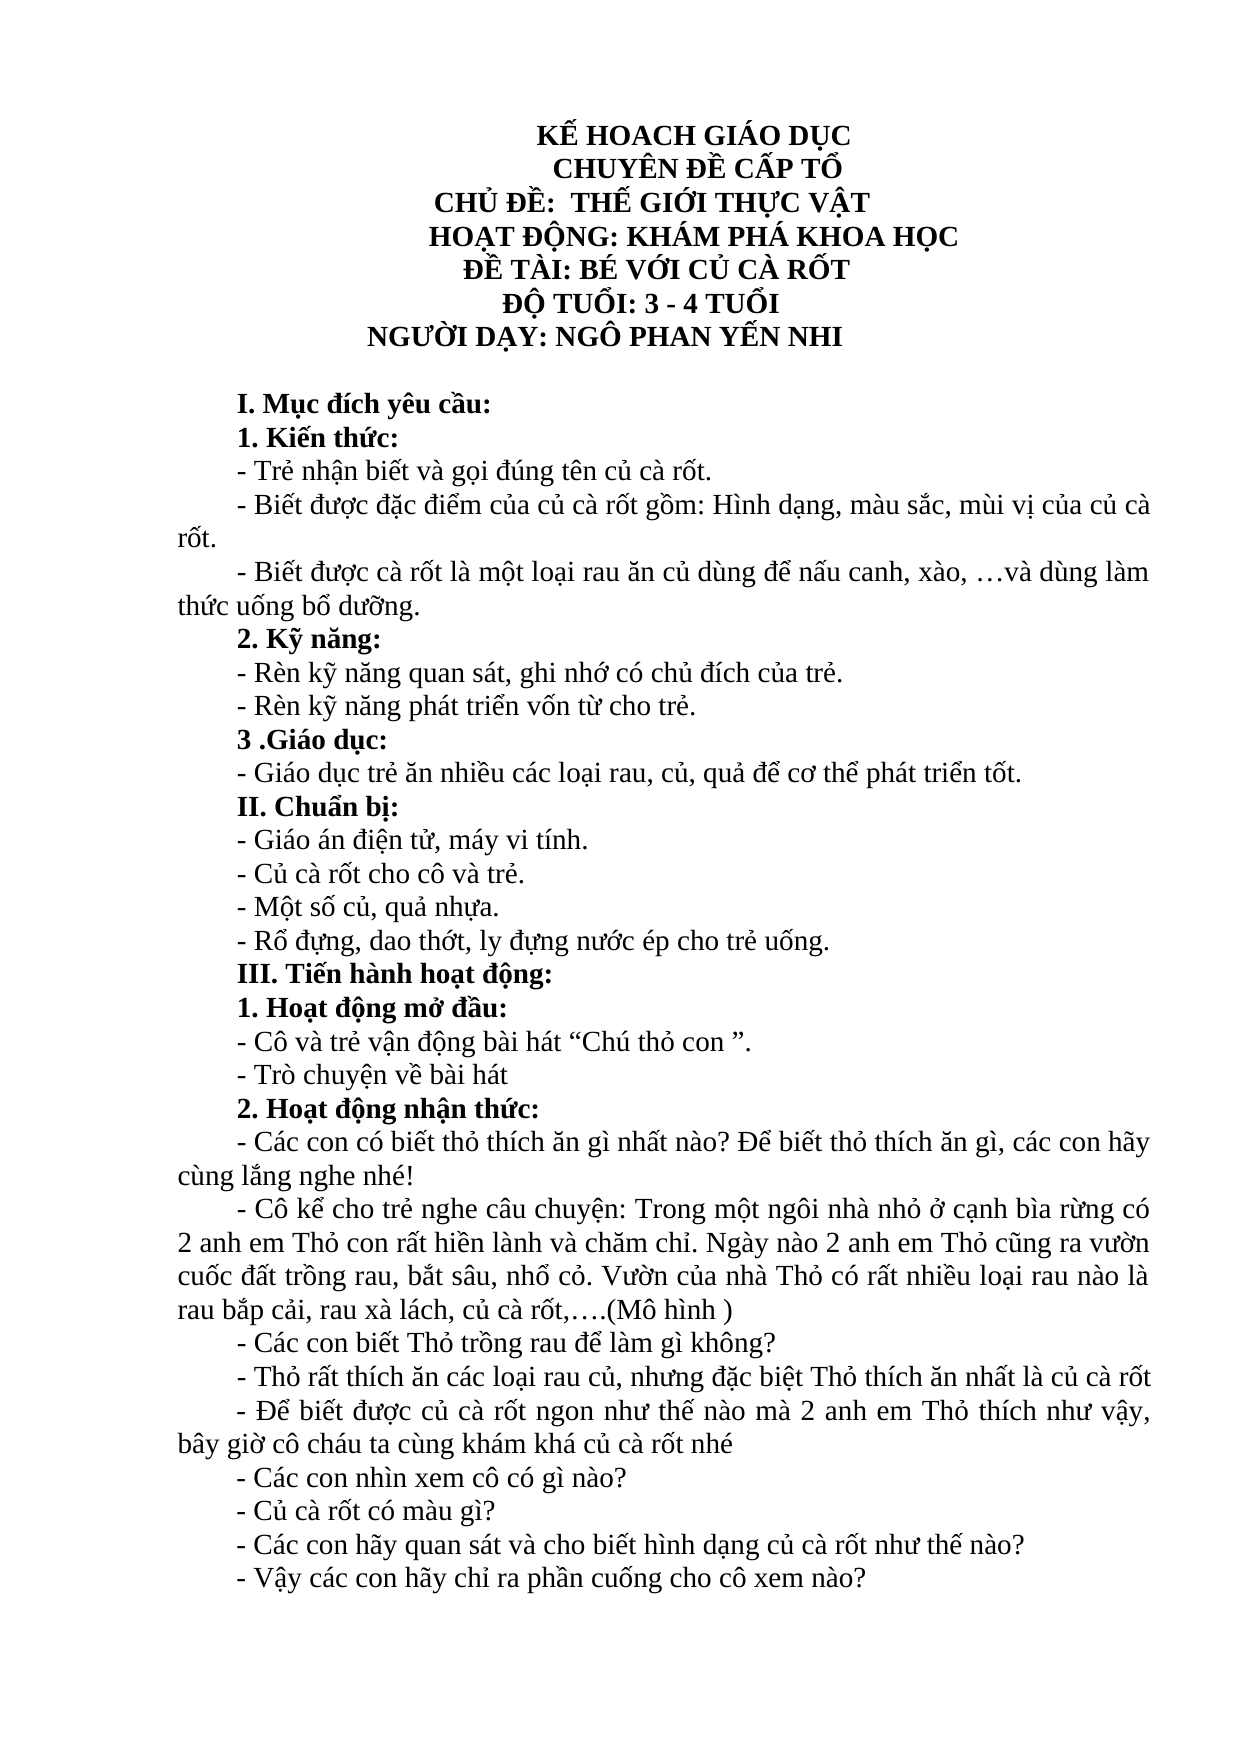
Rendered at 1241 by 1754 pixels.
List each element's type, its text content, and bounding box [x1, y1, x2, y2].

text - Vậy các con hãy chỉ ra phần cuống cho cô xem nào? [177, 1560, 1152, 1594]
text KẾ HOACH GIÁO DỤC [177, 118, 1152, 152]
text - Các con hãy quan sát và cho biết hình dạng củ cà rốt như thế nào? [177, 1527, 1152, 1560]
text 1. Hoạt động mở đầu: [215, 990, 1152, 1024]
text 2. Hoạt động nhận thức: [177, 1091, 1152, 1124]
text - Thỏ rất thích ăn các loại rau củ, nhưng đặc biệt Thỏ thích ăn nhất là củ cà rốt [177, 1359, 1152, 1393]
text - Cô kể cho trẻ nghe câu chuyện: Trong một ngôi nhà nhỏ ở cạnh bìa rừng có 2 anh em Thỏ con rất hiền lành và chăm chỉ. Ngày nào 2 anh em Thỏ cũng ra vườn cuốc đất trồng rau, bắt sâu, nhổ cỏ. Vườn của nhà Thỏ có rất nhiều loại rau nào là rau bắp cải, rau xà lách, củ cà rốt,….(Mô hình ) [177, 1191, 1152, 1326]
text - Giáo dục trẻ ăn nhiều các loại rau, củ, quả để cơ thể phát triển tốt. [215, 755, 1152, 789]
text - Củ cà rốt cho cô và trẻ. [215, 856, 1152, 889]
text - Các con có biết thỏ thích ăn gì nhất nào? Để biết thỏ thích ăn gì, các con hãy cùng lắng nghe nhé! [177, 1124, 1152, 1191]
text - Rèn kỹ năng quan sát, ghi nhớ có chủ đích của trẻ. [177, 655, 1152, 688]
text - Một số củ, quả nhựa. [215, 889, 1152, 923]
text - Cô và trẻ vận động bài hát “Chú thỏ con ”. [215, 1024, 1152, 1057]
text - Rổ đựng, dao thớt, ly đựng nước ép cho trẻ uống. [215, 923, 1152, 957]
text - Các con nhìn xem cô có gì nào? [177, 1460, 1152, 1493]
text 3 .Giáo dục: [177, 722, 1152, 755]
text - Các con biết Thỏ trồng rau để làm gì không? [177, 1326, 1152, 1359]
text - Trò chuyện về bài hát [215, 1057, 1152, 1091]
text CHỦ ĐỀ: THẾ GIỚI THỰC VẬT [177, 185, 1152, 219]
text - Rèn kỹ năng phát triển vốn từ cho trẻ. [177, 688, 1152, 722]
text - Giáo án điện tử, máy vi tính. [215, 822, 1152, 856]
text - Để biết được củ cà rốt ngon như thế nào mà 2 anh em Thỏ thích như vậy, bây giờ cô cháu ta cùng khám khá củ cà rốt nhé [177, 1393, 1152, 1460]
text - Biết được cà rốt là một loại rau ăn củ dùng để nấu canh, xào, …và dùng làm thức uống bổ dưỡng. [177, 554, 1152, 621]
text ĐỀ TÀI: BÉ VỚI CỦ CÀ RỐT [177, 252, 1152, 286]
text ĐỘ TUỔI: 3 - 4 TUỔI [177, 286, 1152, 319]
text I. Mục đích yêu cầu: [177, 386, 1152, 420]
text - Trẻ nhận biết và gọi đúng tên củ cà rốt. [177, 453, 1152, 487]
text CHUYÊN ĐỀ CẤP TỔ [177, 152, 1152, 185]
text - Củ cà rốt có màu gì? [177, 1493, 1152, 1527]
text NGƯỜI DẠY: NGÔ PHAN YẾN NHI [177, 319, 1152, 353]
text 1. Kiến thức: [177, 420, 1152, 453]
text HOẠT ĐỘNG: KHÁM PHÁ KHOA HỌC [177, 219, 1152, 252]
text II. Chuẩn bị: [215, 789, 1152, 822]
text - Biết được đặc điểm của củ cà rốt gồm: Hình dạng, màu sắc, mùi vị của củ cà rốt. [177, 487, 1152, 554]
text 2. Kỹ năng: [177, 621, 1152, 655]
text III. Tiến hành hoạt động: [215, 957, 1152, 990]
